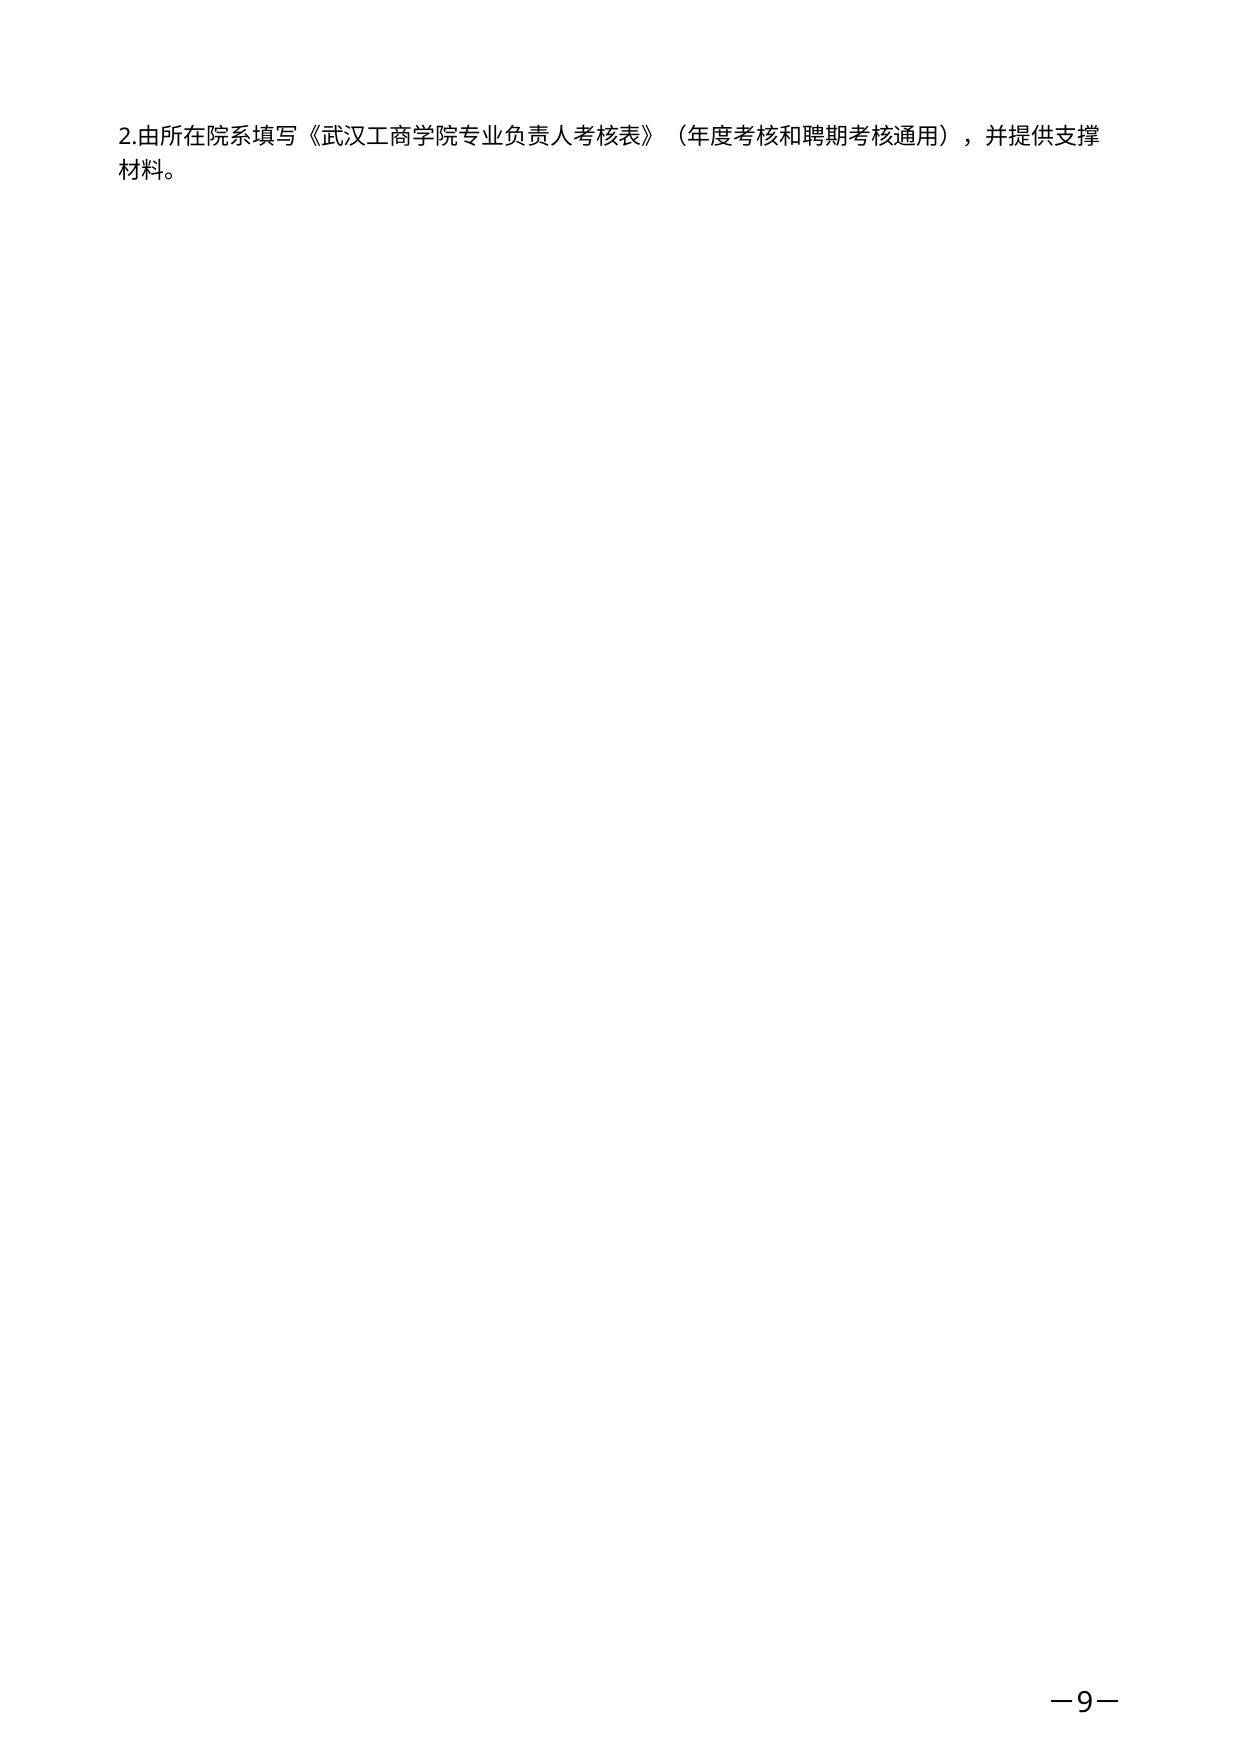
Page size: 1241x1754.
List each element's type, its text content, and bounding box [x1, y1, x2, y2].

text 2.由所在院系填写《武汉工商学院专业负责人考核表》（年度考核和聘期考核通用），并提供支撑材料。 [118, 118, 1122, 185]
